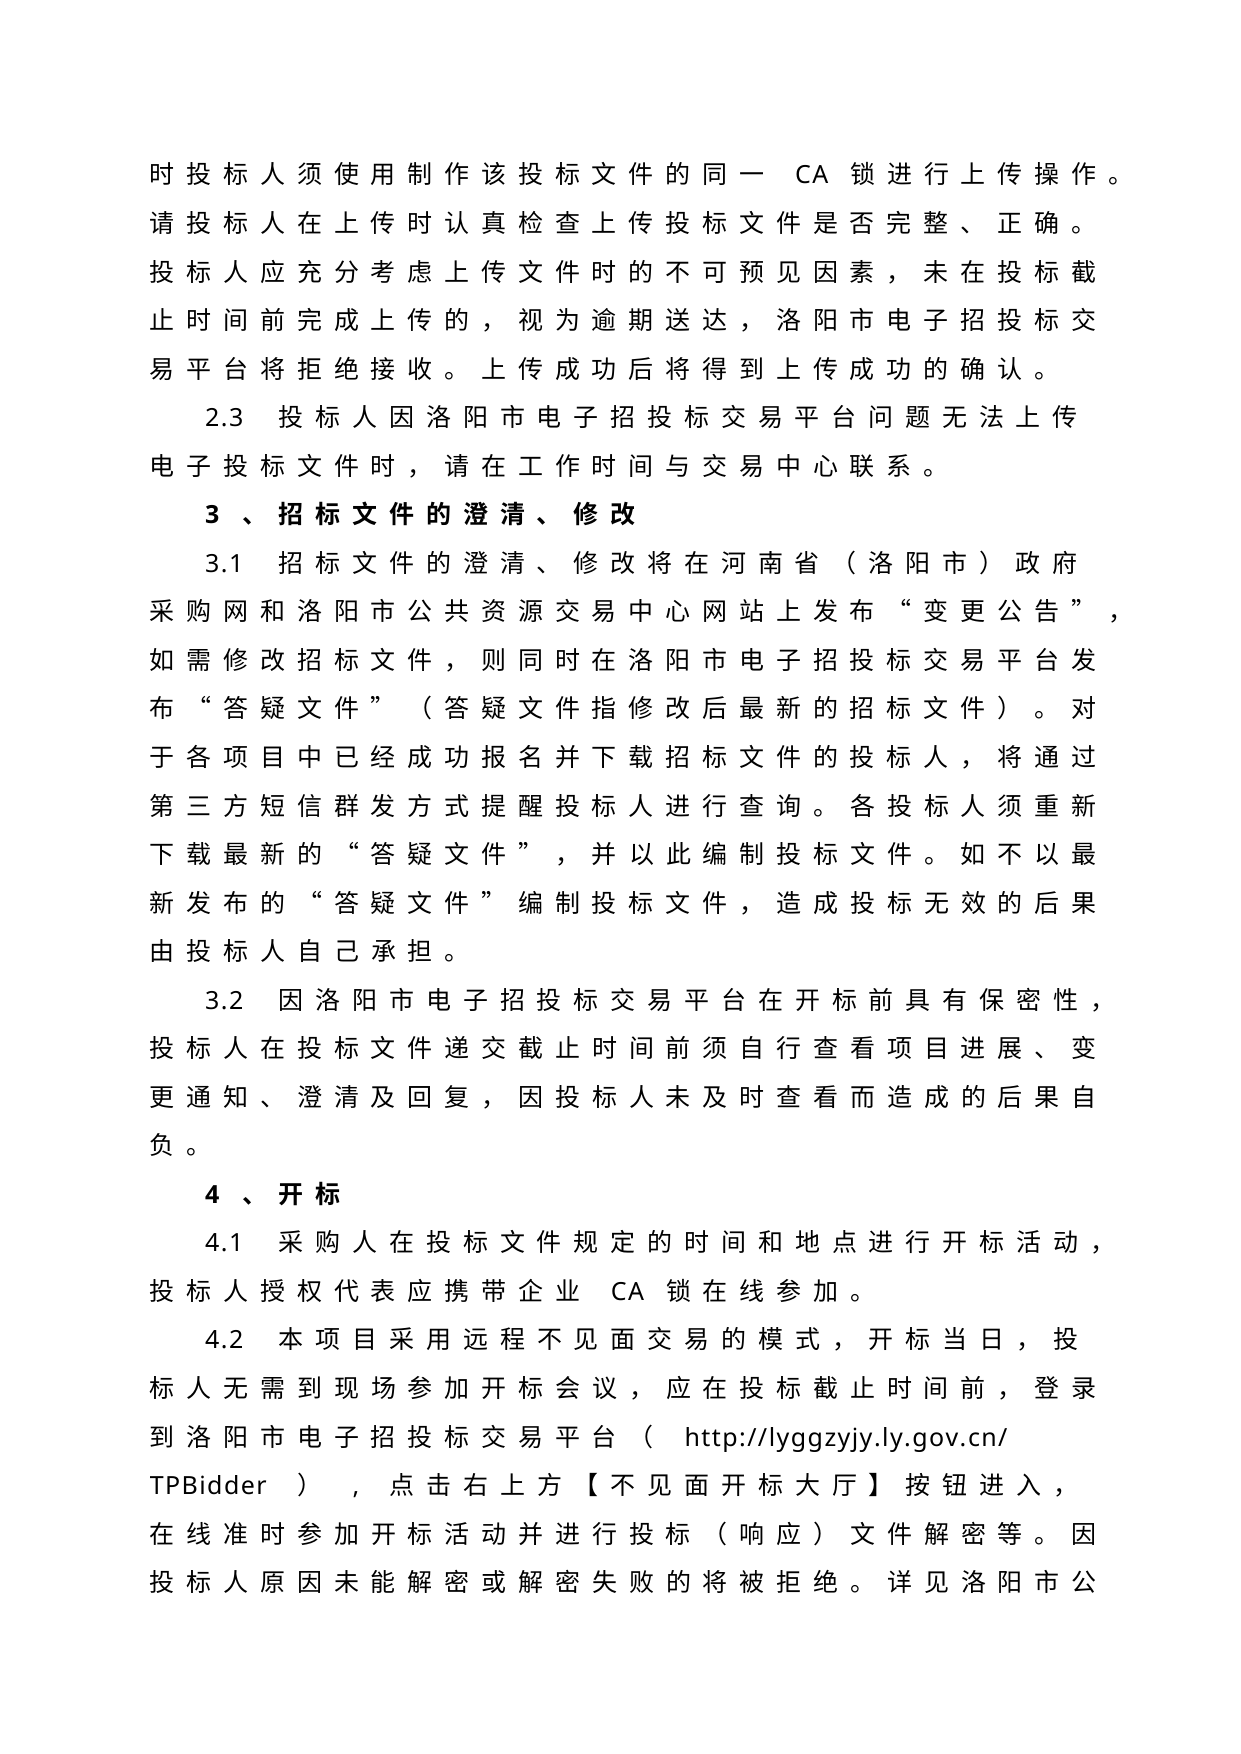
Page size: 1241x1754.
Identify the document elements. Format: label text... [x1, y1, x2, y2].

text 4.1采购人在投标文件规定的时间和地点进行开标活动，投标人授权代表应携带企业CA锁在线参加。 [149, 1217, 1108, 1314]
text 3.2因洛阳市电子招投标交易平台在开标前具有保密性，投标人在投标文件递交截止时间前须自行查看项目进展、变更通知、澄清及回复，因投标人未及时查看而造成的后果自负。 [149, 974, 1108, 1168]
text 3.1招标文件的澄清、修改将在河南省（洛阳市）政府采购网和洛阳市公共资源交易中心网站上发布“变更公告”，如需修改招标文件，则同时在洛阳市电子招投标交易平台发布“答疑文件”（答疑文件指修改后最新的招标文件）。对于各项目中已经成功报名并下载招标文件的投标人，将通过第三方短信群发方式提醒投标人进行查询。各投标人须重新下载最新的“答疑文件”，并以此编制投标文件。如不以最新发布的“答疑文件”编制投标文件，造成投标无效的后果由投标人自己承担。 [149, 537, 1108, 974]
text 3、招标文件的澄清、修改 [149, 489, 1108, 537]
text 4、开标 [149, 1168, 1108, 1217]
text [149, 149, 1108, 392]
text 2.3投标人因洛阳市电子招投标交易平台问题无法上传电子投标文件时，请在工作时间与交易中心联系。 [149, 392, 1108, 489]
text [149, 1314, 1108, 1605]
